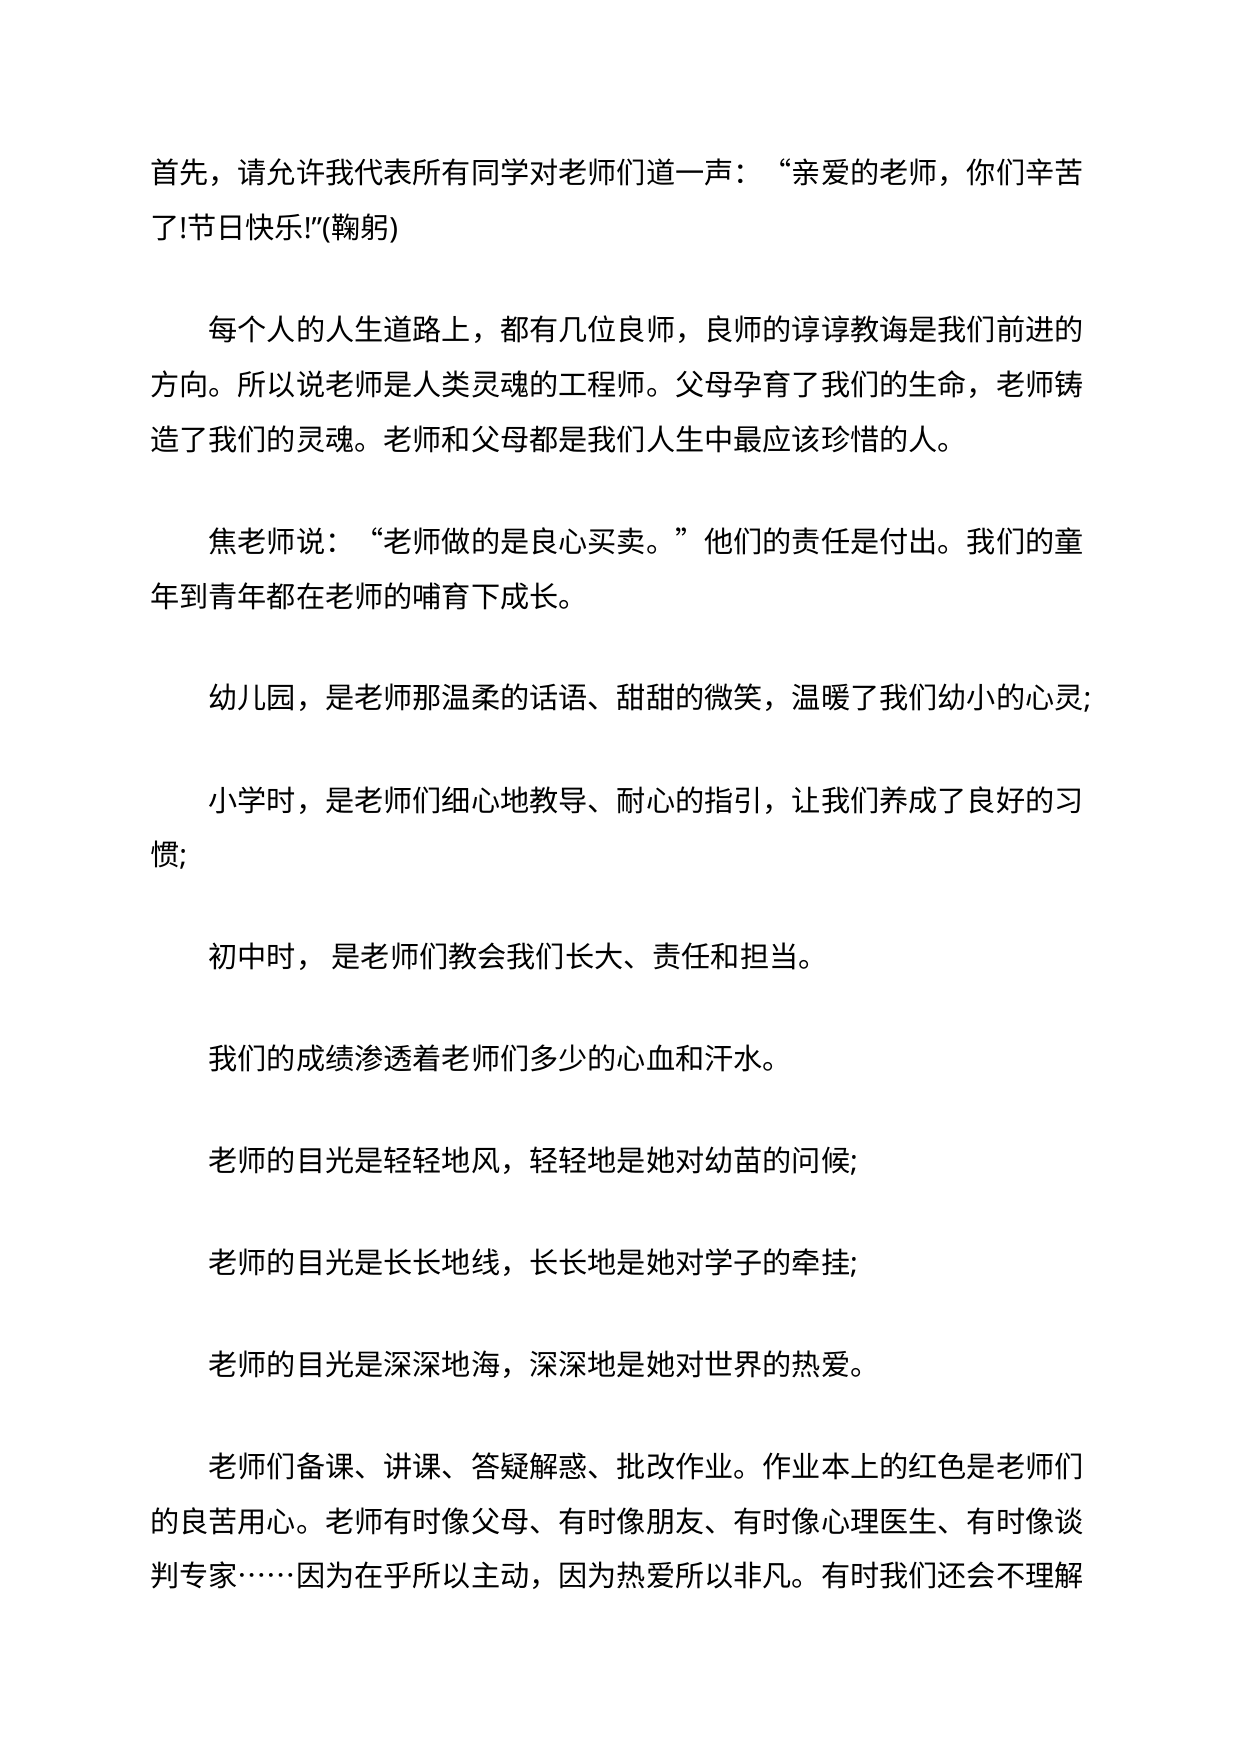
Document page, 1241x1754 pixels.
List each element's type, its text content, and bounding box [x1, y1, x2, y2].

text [150, 150, 1090, 247]
text 我们的成绩渗透着老师们多少的心血和汗水。 [150, 1036, 1090, 1078]
text 老师的目光是长长地线，长长地是她对学子的牵挂; [150, 1239, 1090, 1282]
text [150, 1443, 1090, 1595]
text 初中时， 是老师们教会我们长大、责任和担当。 [150, 934, 1090, 976]
text 焦老师说：“老师做的是良心买卖。”他们的责任是付出。我们的童年到青年都在老师的哺育下成长。 [150, 518, 1090, 616]
text 每个人的人生道路上，都有几位良师，良师的谆谆教诲是我们前进的方向。所以说老师是人类灵魂的工程师。父母孕育了我们的生命，老师铸造了我们的灵魂。老师和父母都是我们人生中最应该珍惜的人。 [150, 307, 1090, 459]
text 幼儿园，是老师那温柔的话语、甜甜的微笑，温暖了我们幼小的心灵; [150, 675, 1090, 717]
text 老师的目光是深深地海，深深地是她对世界的热爱。 [150, 1341, 1090, 1384]
text 小学时，是老师们细心地教导、耐心的指引，让我们养成了良好的习惯; [150, 777, 1090, 874]
text 老师的目光是轻轻地风，轻轻地是她对幼苗的问候; [150, 1137, 1090, 1180]
